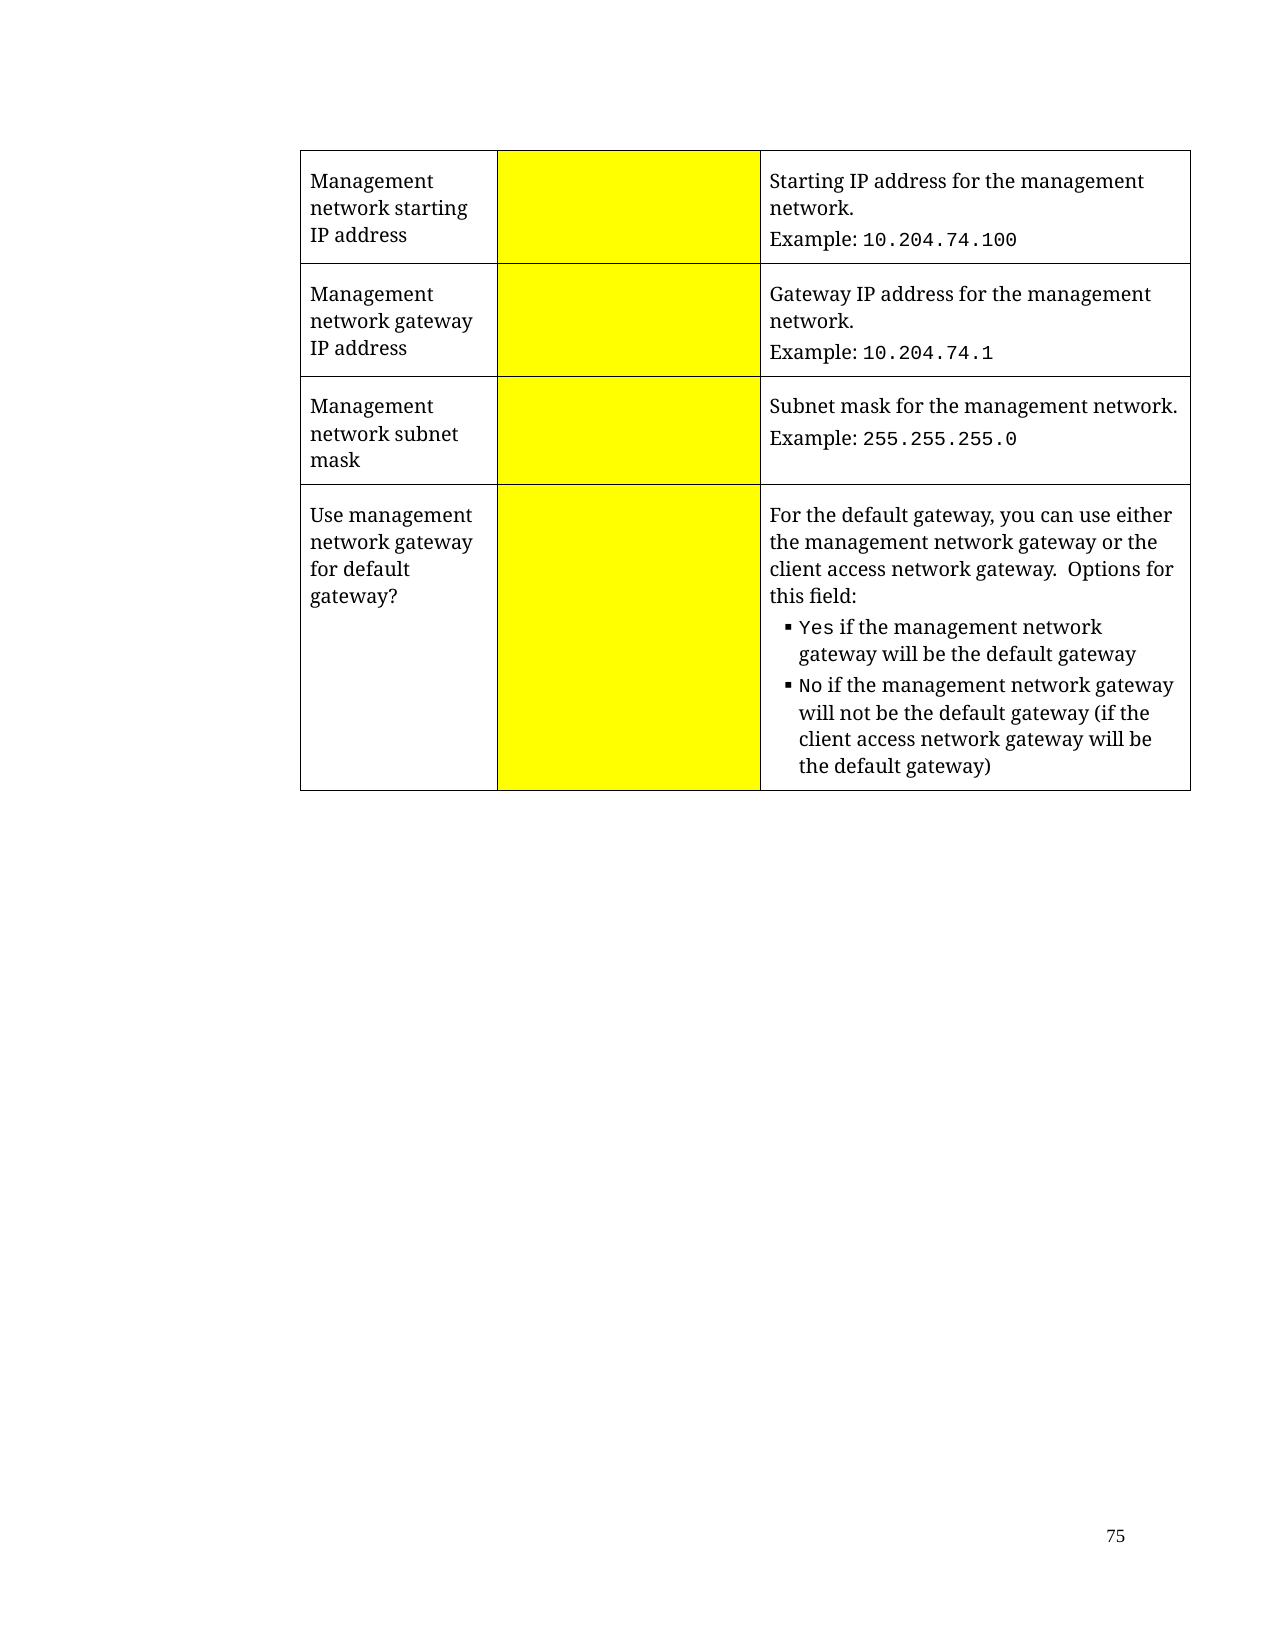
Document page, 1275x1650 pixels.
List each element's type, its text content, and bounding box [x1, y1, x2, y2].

table_cell For the default gateway, you can use either the management network gateway or the client access network gateway. Options for this field: Yes if the management network gateway will be the default gateway No if the management network gateway will not be the default gateway (if the client access network gateway will be the default gateway) [761, 485, 1190, 790]
table_cell [498, 485, 760, 790]
table_cell Management network subnet mask [301, 377, 497, 484]
table_cell Subnet mask for the management network. Example: 255.255.255.0 [761, 377, 1190, 484]
table_cell [498, 264, 760, 376]
table_cell Starting IP address for the management network. Example: 10.204.74.100 [761, 151, 1190, 263]
table_cell Management network gateway IP address [301, 264, 497, 376]
table_cell Gateway IP address for the management network. Example: 10.204.74.1 [761, 264, 1190, 376]
table_cell [498, 151, 760, 263]
table_cell [498, 377, 760, 484]
table_cell Management network starting IP address [301, 151, 497, 263]
table_cell Use management network gateway for default gateway? [301, 485, 497, 790]
